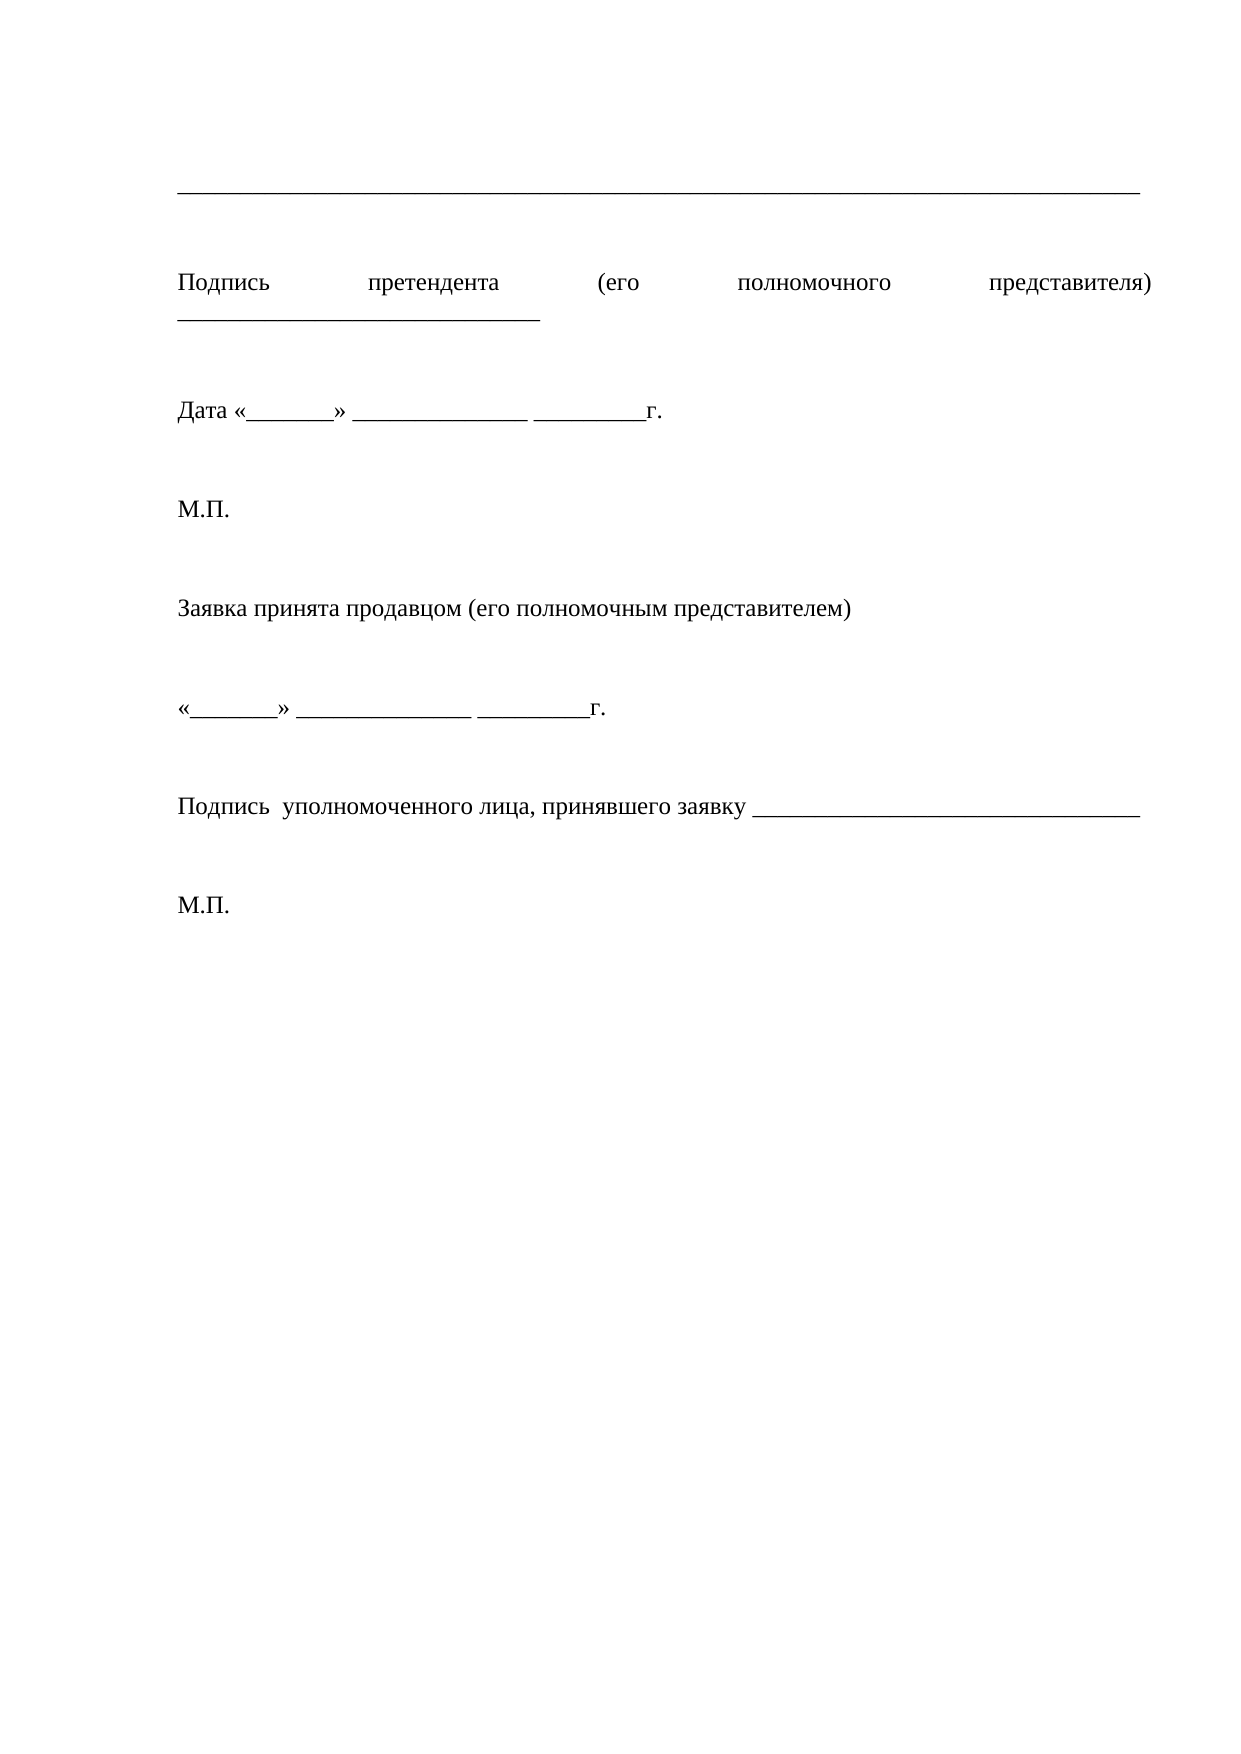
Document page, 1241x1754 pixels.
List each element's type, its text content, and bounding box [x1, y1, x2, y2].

text «_______» ______________ _________г. [177, 692, 1152, 721]
text Подпись уполномоченного лица, принявшего заявку _______________________________ [177, 791, 1152, 820]
text Подпись претендента (его полномочного представителя) _____________________________ [177, 267, 1152, 324]
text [177, 168, 1152, 196]
text М.П. [177, 891, 1152, 919]
text Заявка принята продавцом (его полномочным представителем) [177, 593, 1152, 622]
text М.П. [177, 494, 1152, 523]
text Дата «_______» ______________ _________г. [177, 395, 1152, 423]
